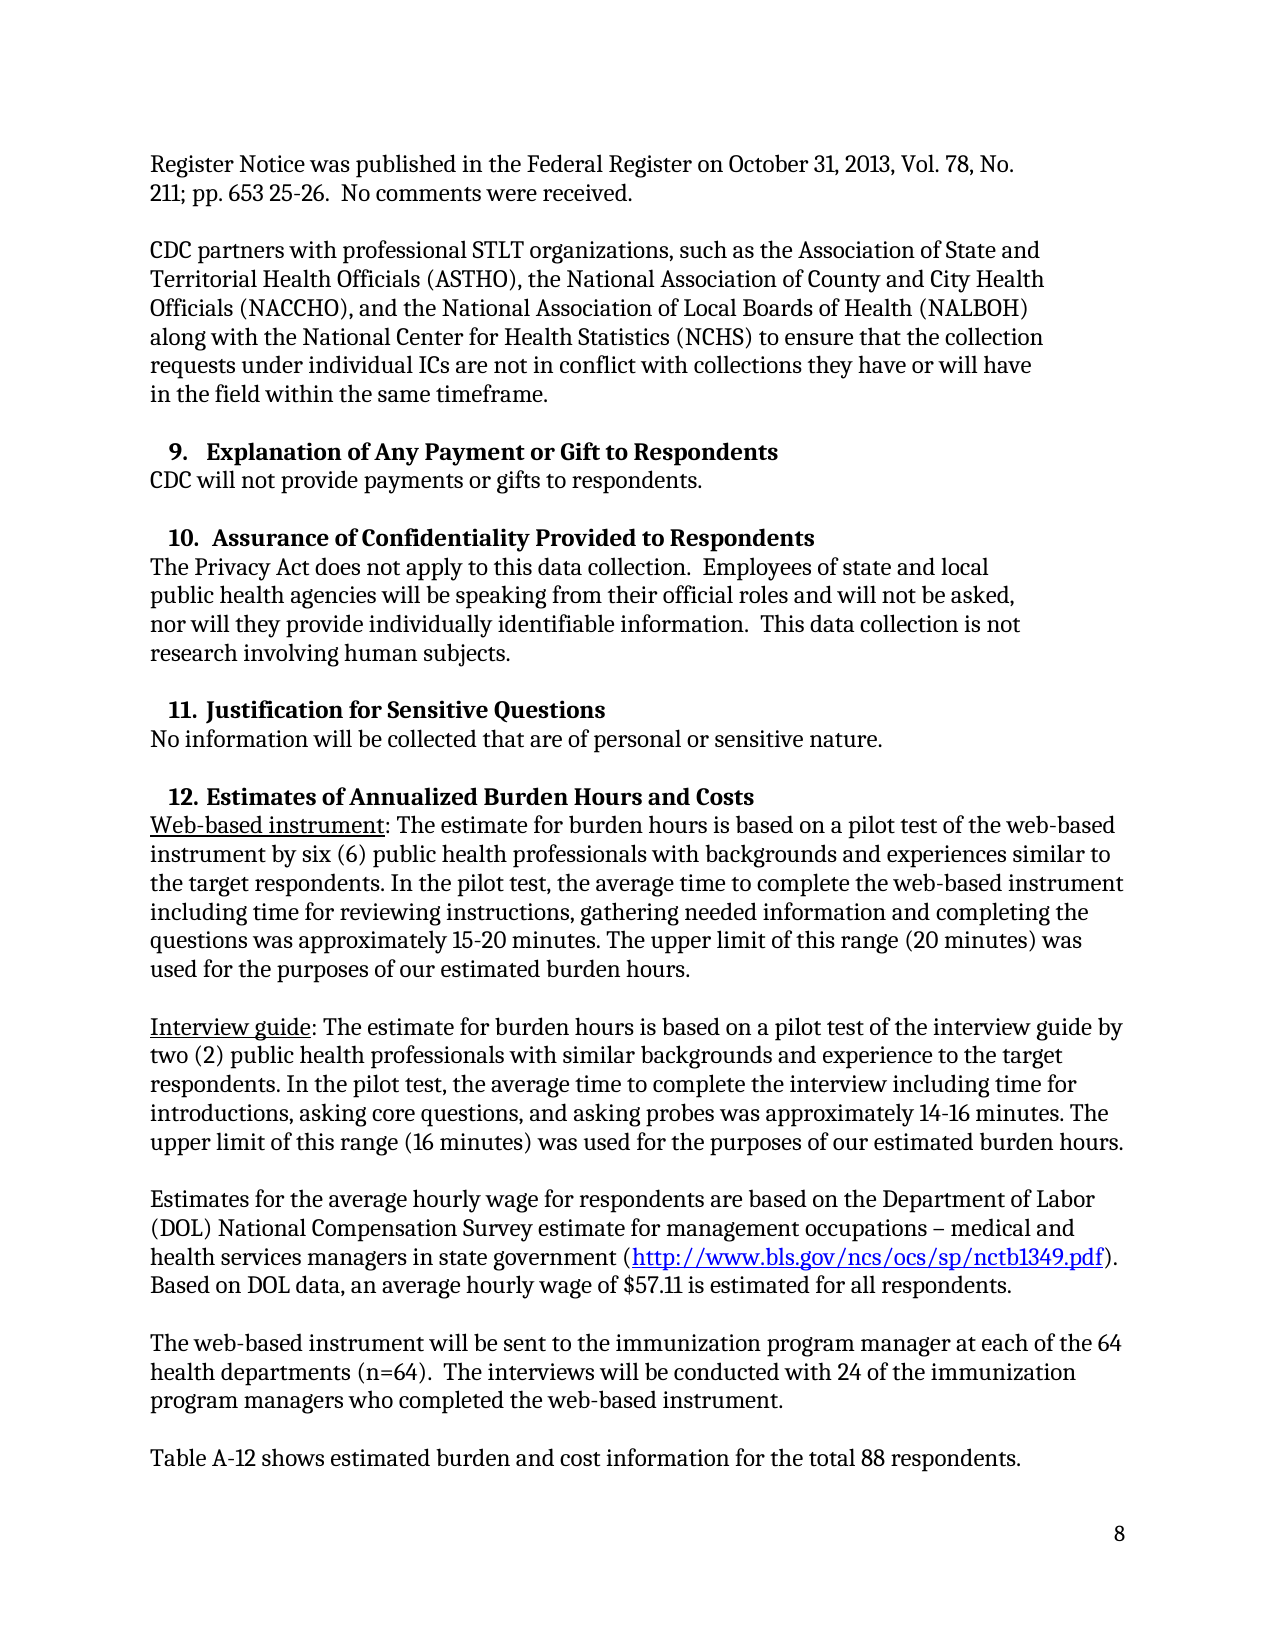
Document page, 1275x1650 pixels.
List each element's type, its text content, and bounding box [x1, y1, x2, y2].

text Interview guide: The estimate for burden hours is based on a pilot test of the interview guide by two (2) public health professionals with similar backgrounds and experience to the target respondents. In the pilot test, the average time to complete the interview including time for introductions, asking core questions, and asking probes was approximately 14-16 minutes. The upper limit of this range (16 minutes) was used for the purposes of our estimated burden hours. [150, 1012, 1125, 1156]
list Explanation of Any Payment or Gift to Respondents [169, 437, 1125, 466]
text The web-based instrument will be sent to the immunization program manager at each of the 64 health departments (n=64). The interviews will be conducted with 24 of the immunization program managers who completed the web-based instrument. [150, 1329, 1125, 1415]
list Assurance of Confidentiality Provided to Respondents [169, 524, 1125, 552]
list Estimates of Annualized Burden Hours and Costs [169, 782, 1125, 811]
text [150, 150, 1050, 207]
text Table A-12 shows estimated burden and cost information for the total 88 respondents. [150, 1444, 1125, 1472]
text Estimates for the average hourly wage for respondents are based on the Department of Labor (DOL) National Compensation Survey estimate for management occupations – medical and health services managers in state government (http://www.bls.gov/ncs/ocs/sp/nctb1349.pdf). Based on DOL data, an average hourly wage of $57.11 is estimated for all respondents. [150, 1185, 1125, 1300]
text No information will be collected that are of personal or sensitive nature. [150, 725, 1125, 754]
list Justification for Sensitive Questions [169, 696, 1125, 725]
text The Privacy Act does not apply to this data collection. Employees of state and local public health agencies will be speaking from their official roles and will not be asked, nor will they provide individually identifiable information. This data collection is not research involving human subjects. [150, 552, 1050, 667]
text CDC will not provide payments or gifts to respondents. [150, 466, 1125, 495]
text Web-based instrument: The estimate for burden hours is based on a pilot test of the web-based instrument by six (6) public health professionals with backgrounds and experiences similar to the target respondents. In the pilot test, the average time to complete the web-based instrument including time for reviewing instructions, gathering needed information and completing the questions was approximately 15-20 minutes. The upper limit of this range (20 minutes) was used for the purposes of our estimated burden hours. [150, 811, 1125, 984]
text CDC partners with professional STLT organizations, such as the Association of State and Territorial Health Officials (ASTHO), the National Association of County and City Health Officials (NACCHO), and the National Association of Local Boards of Health (NALBOH) along with the National Center for Health Statistics (NCHS) to ensure that the collection requests under individual ICs are not in conflict with collections they have or will have in the field within the same timeframe. [150, 236, 1050, 409]
